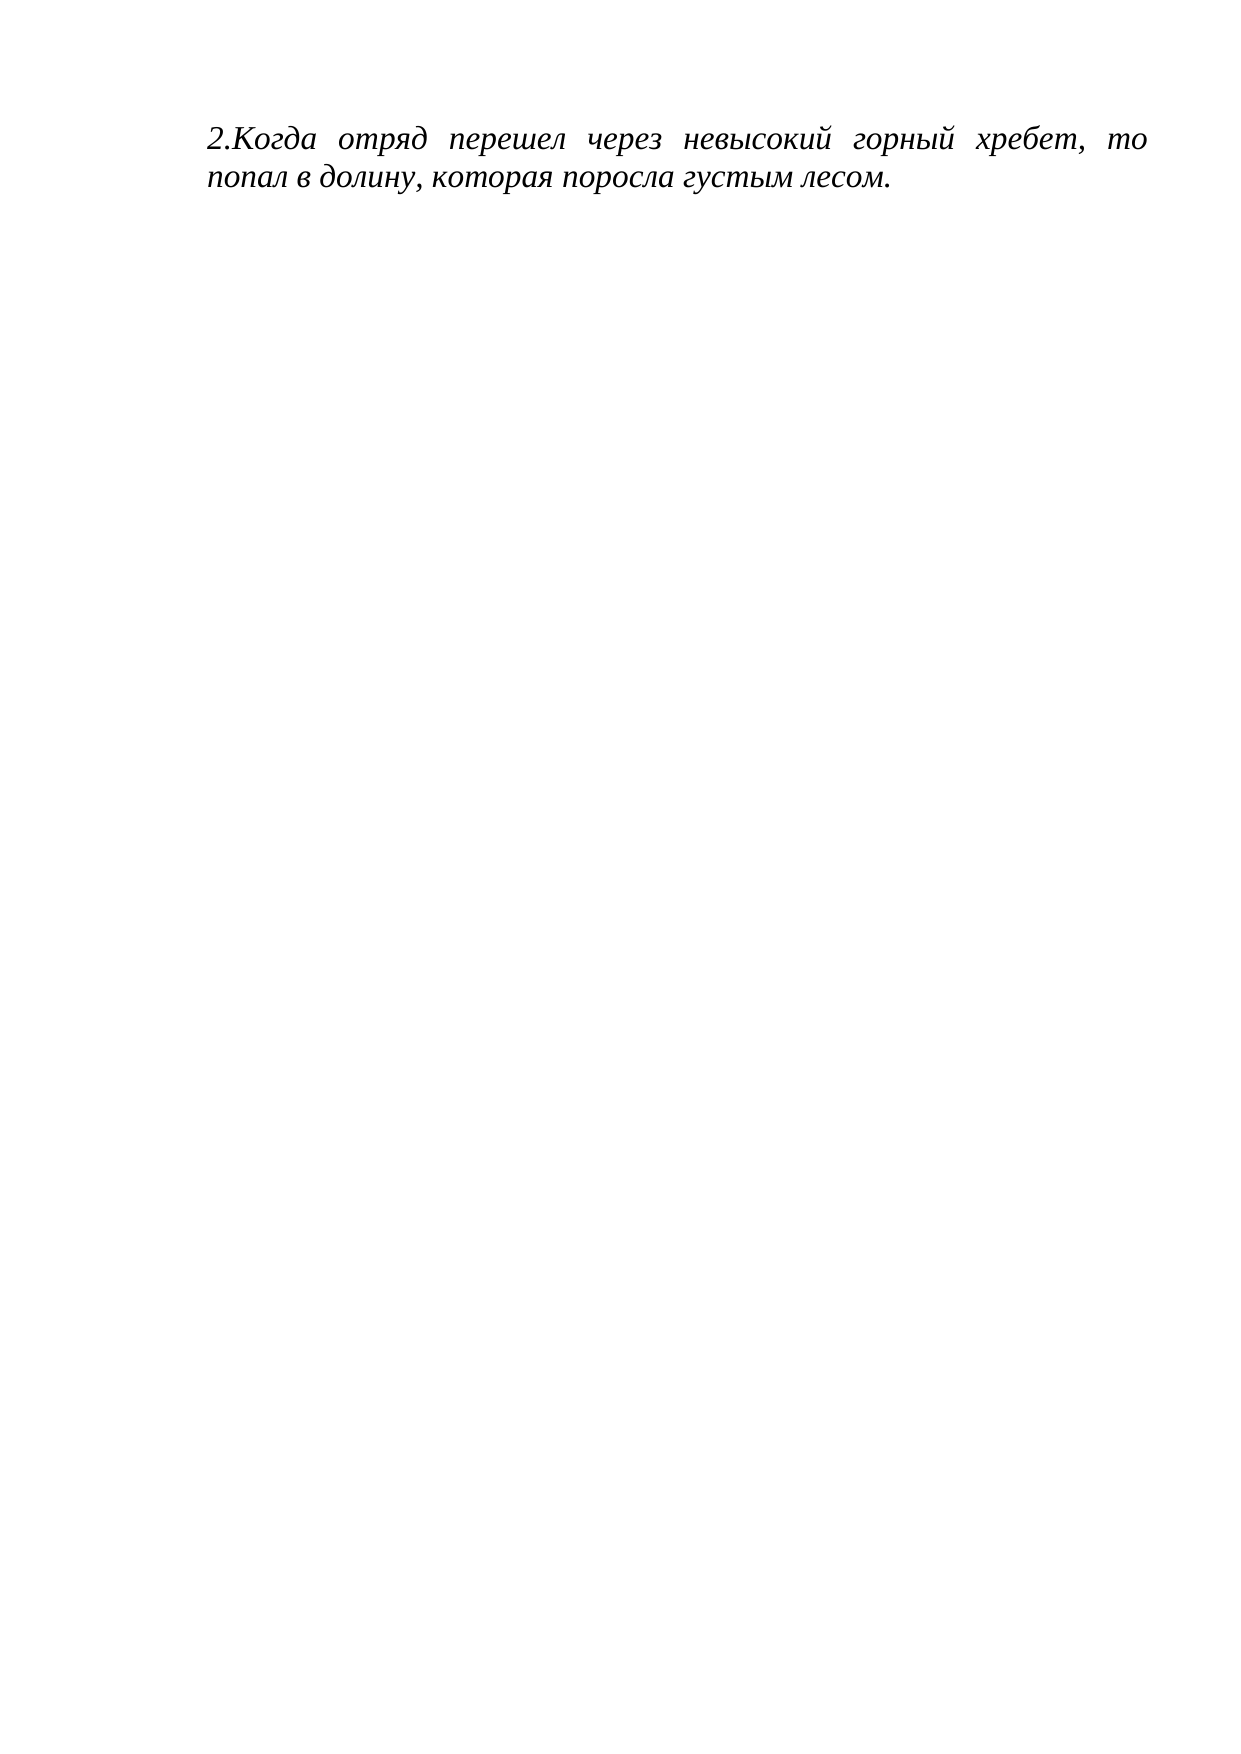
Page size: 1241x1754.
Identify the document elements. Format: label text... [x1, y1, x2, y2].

text 2.Когда отряд перешел через невысокий горный хребет, то попал в долину, которая поросла густым лесом. [207, 118, 1152, 195]
